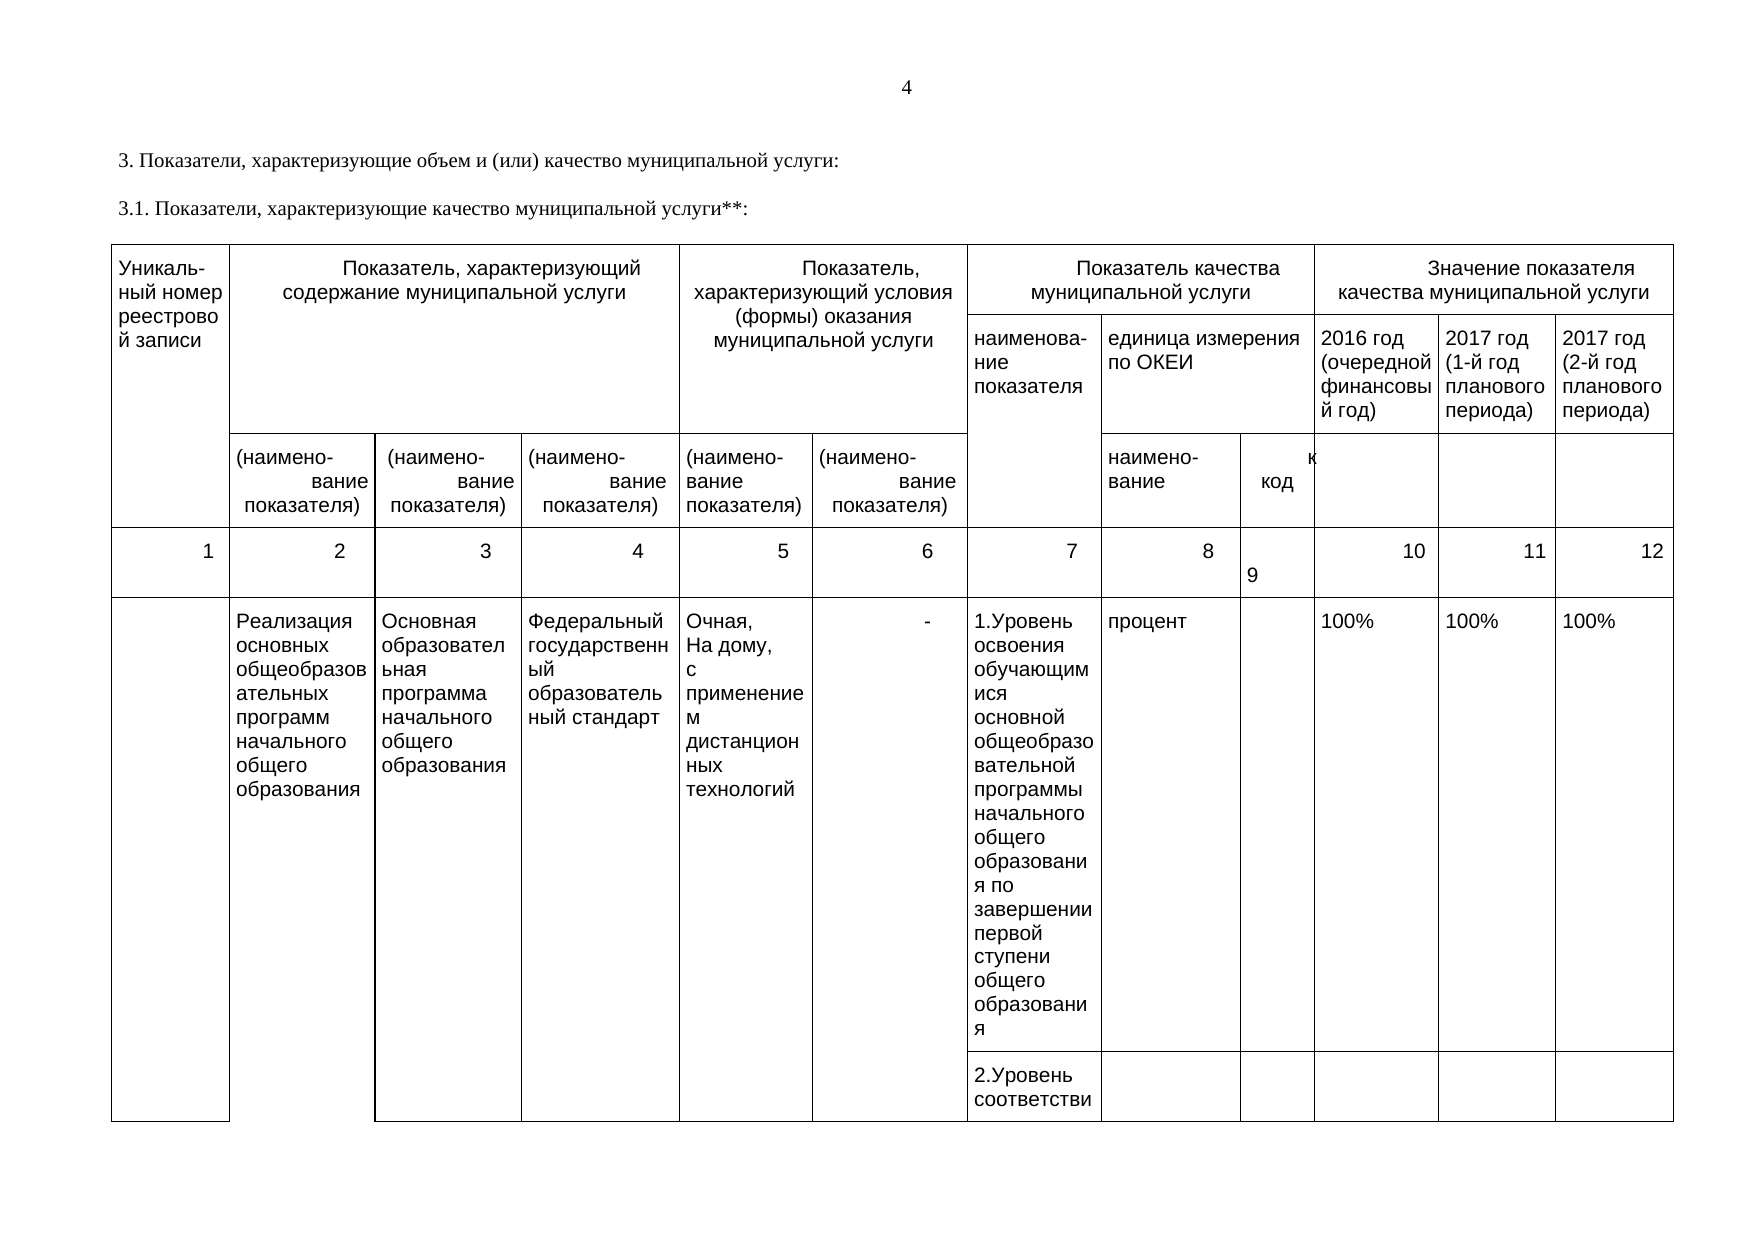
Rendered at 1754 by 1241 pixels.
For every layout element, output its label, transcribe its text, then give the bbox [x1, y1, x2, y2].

table_cell 6 [813, 528, 967, 597]
table_cell [1315, 434, 1438, 527]
table_cell 9 [1241, 528, 1314, 597]
table_cell [1556, 1052, 1673, 1121]
table_cell (наимено-вание показателя) [680, 434, 812, 527]
table_cell 8 [1102, 528, 1240, 597]
table_cell 3 [376, 528, 521, 597]
table_cell [1241, 1052, 1314, 1121]
table_header Значение показателя качества муниципальной услуги [1315, 245, 1673, 314]
table_cell [1102, 1052, 1240, 1121]
table_cell наимено- вание [1102, 434, 1240, 527]
table_cell (наимено- вание показателя) [813, 434, 967, 527]
table_cell 2 [230, 528, 374, 597]
table_cell 1 [112, 528, 229, 597]
table_cell 4 [522, 528, 679, 597]
table_cell Основная образовательная программа начального общего образования [376, 598, 521, 1121]
table_cell 1.Уровень освоения обучающимися основной общеобразовательной программы начального общего образования по завершении первой ступени общего образования [968, 598, 1101, 1051]
table_cell [1439, 1052, 1555, 1121]
table_cell Реализация основных общеобразовательных программ начального общего образования [230, 598, 374, 1121]
table_cell 5 [680, 528, 812, 597]
table_header Показатель, характеризующий условия (формы) оказания муниципальной услуги [680, 245, 967, 433]
table_header Показатель, характеризующий содержание муниципальной услуги [230, 245, 679, 433]
table_cell [1439, 434, 1555, 527]
table_cell Очная, На дому, с применением дистанционных технологий [680, 598, 812, 1121]
text 3. Показатели, характеризующие объем и (или) качество муниципальной услуги: [118, 148, 1695, 172]
table_cell [1556, 434, 1673, 527]
table_cell 7 [968, 528, 1101, 597]
table_cell единица измерения по ОКЕИ [1102, 315, 1314, 433]
table_cell 100% [1315, 598, 1438, 1051]
table_cell 2016 год (очередной финансовый год) [1315, 315, 1438, 433]
table_cell Федеральный государственный образовательный стандарт [522, 598, 679, 1121]
table_header Уникаль-ный номер реестровой записи [112, 245, 229, 527]
table_cell [1315, 1052, 1438, 1121]
table_cell процент [1102, 598, 1240, 1051]
table_cell (наимено- вание показателя) [522, 434, 679, 527]
table_cell (наимено- вание показателя) [376, 434, 521, 527]
table_cell 2017 год (1-й год планового периода) [1439, 315, 1555, 433]
table_cell 11 [1439, 528, 1555, 597]
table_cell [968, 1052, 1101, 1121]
table_header Показатель качества муниципальной услуги [968, 245, 1314, 314]
table_cell 100% [1439, 598, 1555, 1051]
table_cell (наимено- вание показателя) [230, 434, 374, 527]
table_cell - [813, 598, 967, 1121]
table_cell [112, 598, 229, 1121]
text 3.1. Показатели, характеризующие качество муниципальной услуги**: [118, 196, 1695, 220]
table_cell [1241, 598, 1314, 1051]
table_cell 12 [1556, 528, 1673, 597]
table_cell 10 [1315, 528, 1438, 597]
table_cell 100% [1556, 598, 1673, 1051]
table_cell наименова-ние показателя [968, 315, 1101, 527]
table_cell 2017 год (2-й год планового периода) [1556, 315, 1673, 433]
table_cell ккод [1241, 434, 1314, 527]
